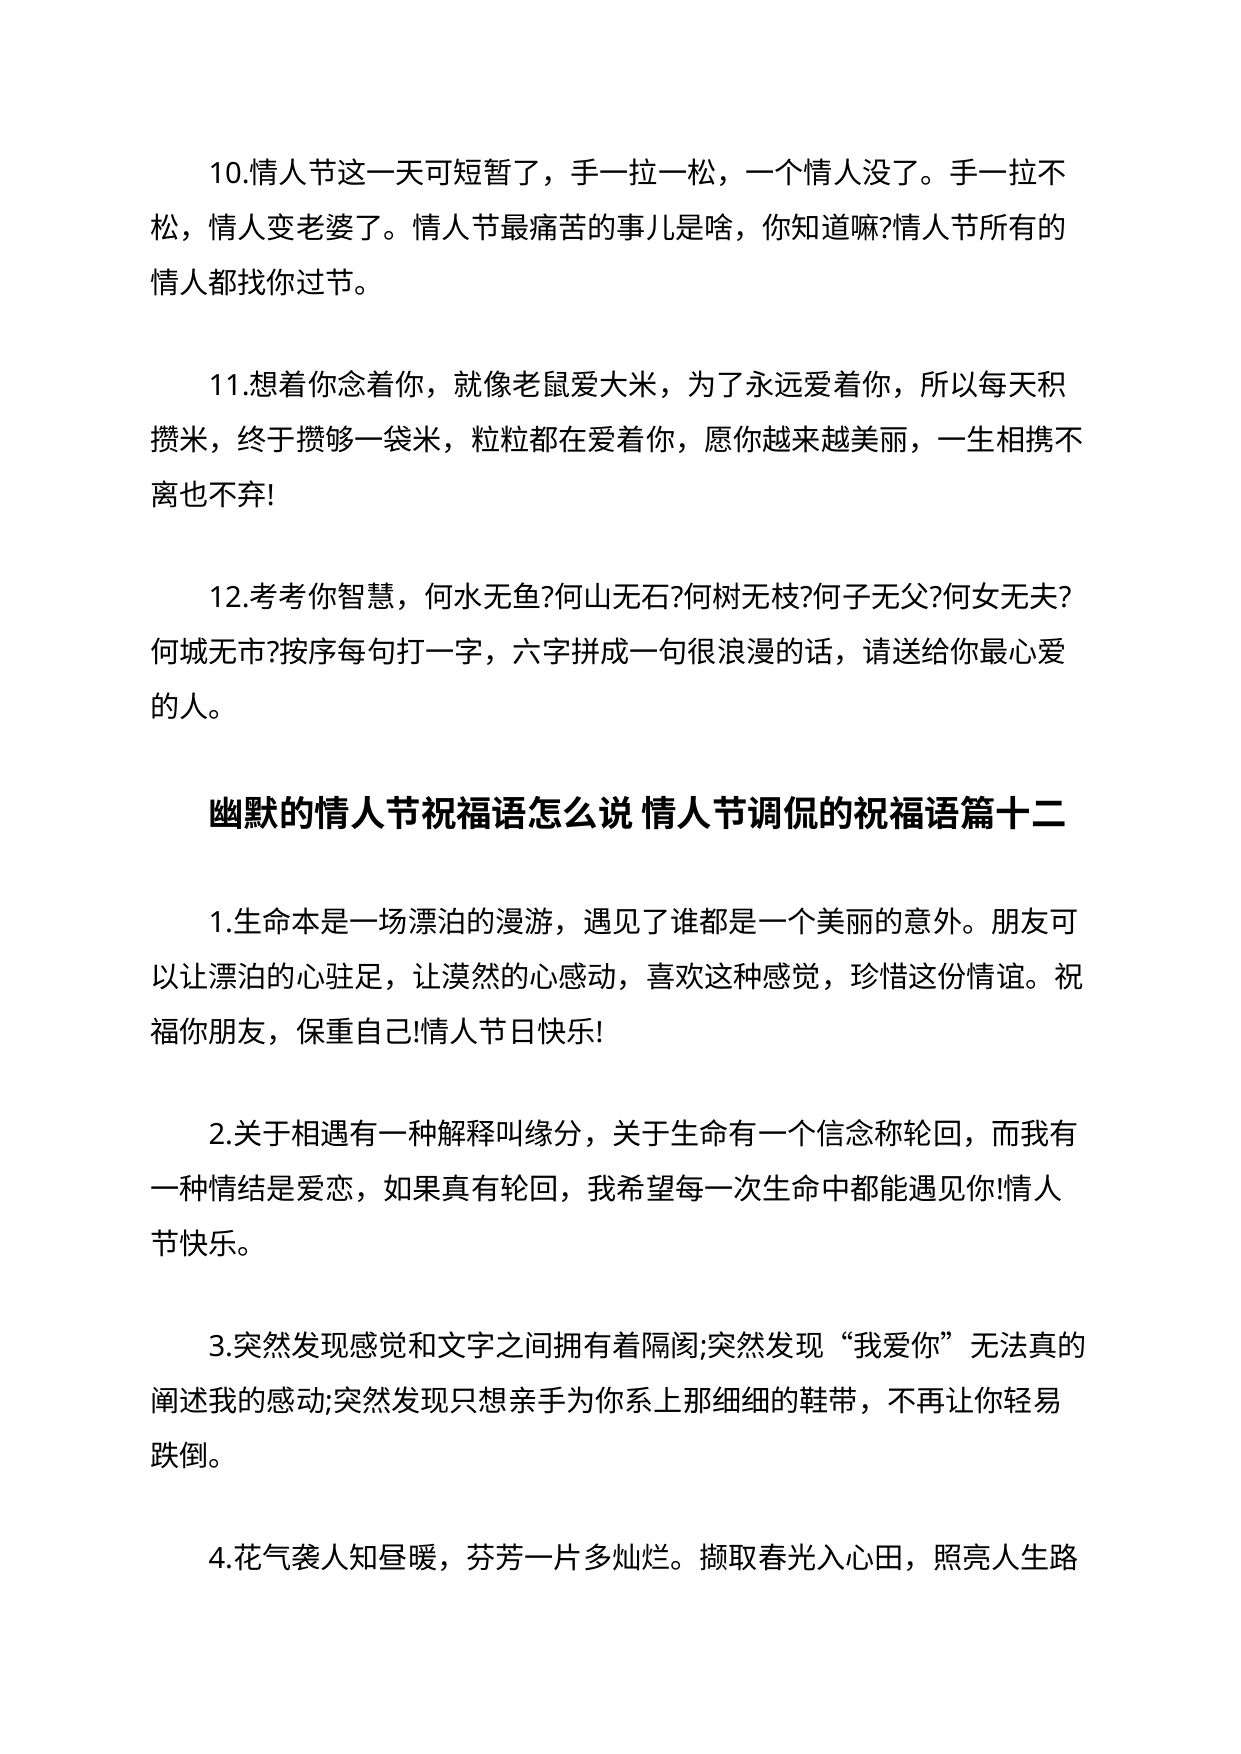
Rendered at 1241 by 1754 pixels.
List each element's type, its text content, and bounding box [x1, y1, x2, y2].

text 1.生命本是一场漂泊的漫游，遇见了谁都是一个美丽的意外。朋友可以让漂泊的心驻足，让漠然的心感动，喜欢这种感觉，珍惜这份情谊。祝福你朋友，保重自己!情人节日快乐! [150, 899, 1090, 1051]
text 2.关于相遇有一种解释叫缘分，关于生命有一个信念称轮回，而我有一种情结是爱恋，如果真有轮回，我希望每一次生命中都能遇见你!情人节快乐。 [150, 1111, 1090, 1263]
text 3.突然发现感觉和文字之间拥有着隔阂;突然发现“我爱你”无法真的阐述我的感动;突然发现只想亲手为你系上那细细的鞋带，不再让你轻易跌倒。 [150, 1322, 1090, 1475]
text 12.考考你智慧，何水无鱼?何山无石?何树无枝?何子无父?何女无夫?何城无市?按序每句打一字，六字拼成一句很浪漫的话，请送给你最心爱的人。 [150, 574, 1090, 726]
text 幽默的情人节祝福语怎么说 情人节调侃的祝福语篇十二 [150, 785, 1090, 837]
text 10.情人节这一天可短暂了，手一拉一松，一个情人没了。手一拉不松，情人变老婆了。情人节最痛苦的事儿是啥，你知道嘛?情人节所有的情人都找你过节。 [150, 150, 1090, 302]
text 11.想着你念着你，就像老鼠爱大米，为了永远爱着你，所以每天积攒米，终于攒够一袋米，粒粒都在爱着你，愿你越来越美丽，一生相携不离也不弃! [150, 362, 1090, 514]
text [150, 1534, 1090, 1577]
